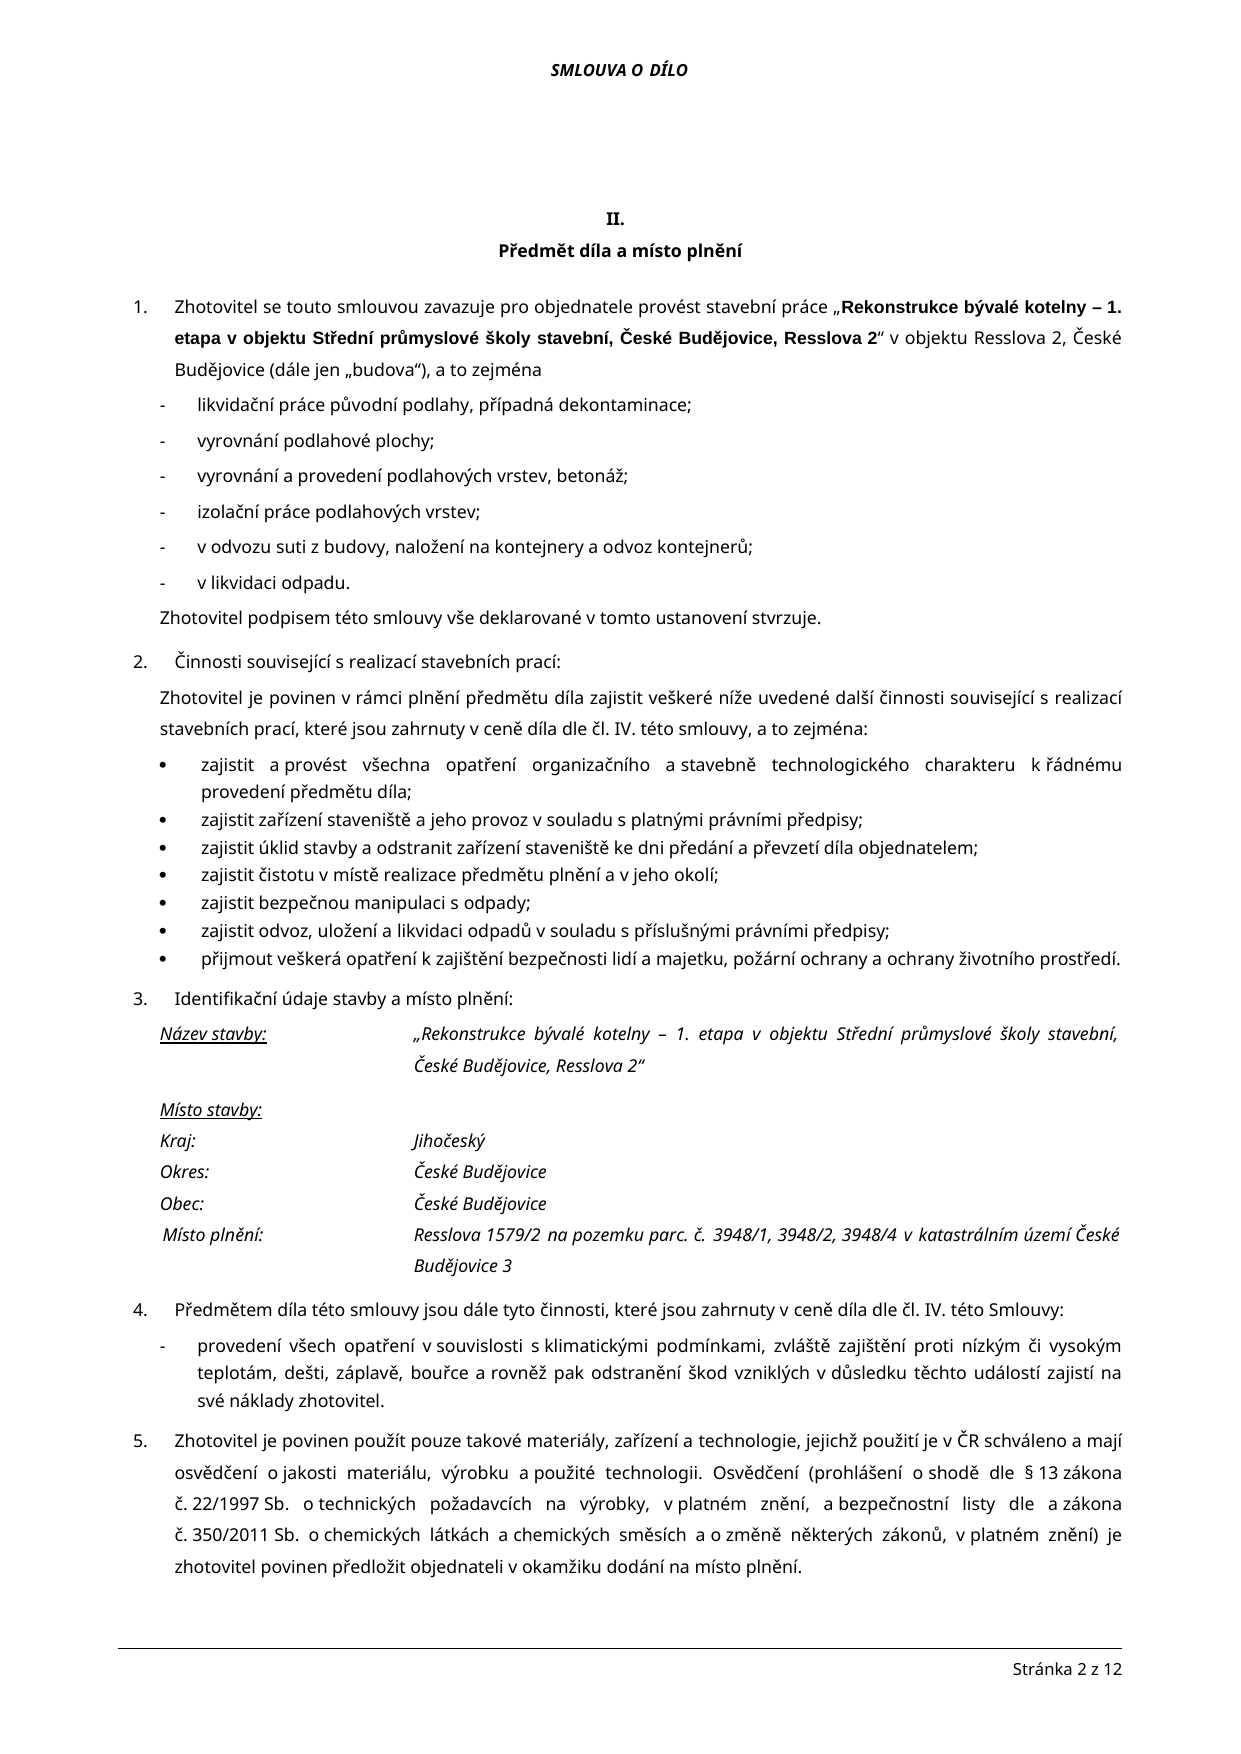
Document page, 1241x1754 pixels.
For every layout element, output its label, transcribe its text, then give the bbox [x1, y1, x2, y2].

text Obec: České Budějovice [159, 1191, 1122, 1215]
text Činnosti související s realizací stavebních prací: [133, 650, 1122, 674]
list v odvozu suti z budovy, naložení na kontejnery a odvoz kontejnerů; [159, 535, 1122, 559]
text Místo stavby: [159, 1097, 1122, 1121]
text zajistit úklid stavby a odstranit zařízení staveniště ke dni předání a převzetí díla objednatelem; [159, 835, 1122, 859]
text zajistit odvoz, uložení a likvidaci odpadů v souladu s příslušnými právními předpisy; [159, 918, 1122, 942]
list vyrovnání a provedení podlahových vrstev, betonáž; [159, 464, 1122, 488]
text Kraj: Jihočeský [159, 1128, 1122, 1152]
list izolační práce podlahových vrstev; [159, 499, 1122, 523]
text zajistit bezpečnou manipulaci s odpady; [159, 891, 1122, 915]
text Identifikační údaje stavby a místo plnění: [133, 986, 1122, 1010]
text Zhotovitel je povinen použít pouze takové materiály, zařízení a technologie, jejichž použití je v ČR schváleno a mají osvědčení o jakosti materiálu, výrobku a použité technologii. Osvědčení (prohlášení o shodě dle § 13 zákona č. 22/1997 Sb. o technických požadavcích na výrobky, v platném znění, a bezpečnostní listy dle a zákona č. 350/2011 Sb. o chemických látkách a chemických směsích a o změně některých zákonů, v platném znění) je zhotovitel povinen předložit objednateli v okamžiku dodání na místo plnění. [133, 1429, 1122, 1578]
text Zhotovitel je povinen v rámci plnění předmětu díla zajistit veškeré níže uvedené další činnosti související s realizací stavebních prací, které jsou zahrnuty v ceně díla dle čl. IV. této smlouvy, a to zejména: [159, 685, 1122, 741]
text zajistit čistotu v místě realizace předmětu plnění a v jeho okolí; [159, 863, 1122, 887]
text Okres: České Budějovice [159, 1160, 1122, 1184]
text Zhotovitel podpisem této smlouvy vše deklarované v tomto ustanovení stvrzuje. [159, 606, 1122, 630]
list provedení všech opatření v souvislosti s klimatickými podmínkami, zvláště zajištění proti nízkým či vysokým teplotám, dešti, záplavě, bouřce a rovněž pak odstranění škod vzniklých v důsledku těchto událostí zajistí na své náklady zhotovitel. [159, 1333, 1122, 1413]
list vyrovnání podlahové plochy; [159, 428, 1122, 452]
text Název stavby: „Rekonstrukce bývalé kotelny – 1. etapa v objektu Střední průmyslové školy stavební, České Budějovice, Resslova 2“ [159, 1022, 1122, 1077]
text zajistit a provést všechna opatření organizačního a stavebně technologického charakteru k řádnému provedení předmětu díla; [159, 752, 1122, 804]
text Předmětem díla této smlouvy jsou dále tyto činnosti, které jsou zahrnuty v ceně díla dle čl. IV. této Smlouvy: [133, 1298, 1122, 1322]
text Zhotovitel se touto smlouvou zavazuje pro objednatele provést stavební práce „Rekonstrukce bývalé kotelny – 1. etapa v objektu Střední průmyslové školy stavební, České Budějovice, Resslova 2“ v objektu Resslova 2, České Budějovice (dále jen „budova“), a to zejména [133, 294, 1122, 381]
list likvidační práce původní podlahy, případná dekontaminace; [159, 393, 1122, 417]
text zajistit zařízení staveniště a jeho provoz v souladu s platnými právními předpisy; [159, 807, 1122, 832]
text přijmout veškerá opatření k zajištění bezpečnosti lidí a majetku, požární ochrany a ochrany životního prostředí. [159, 946, 1122, 970]
list v likvidaci odpadu. [159, 570, 1122, 594]
text Předmět díla a místo plnění [118, 238, 1122, 262]
text Místo plnění: Resslova 1579/2 na pozemku parc. č. 3948/1, 3948/2, 3948/4 v katastrálním území České Budějovice 3 [162, 1222, 1122, 1278]
